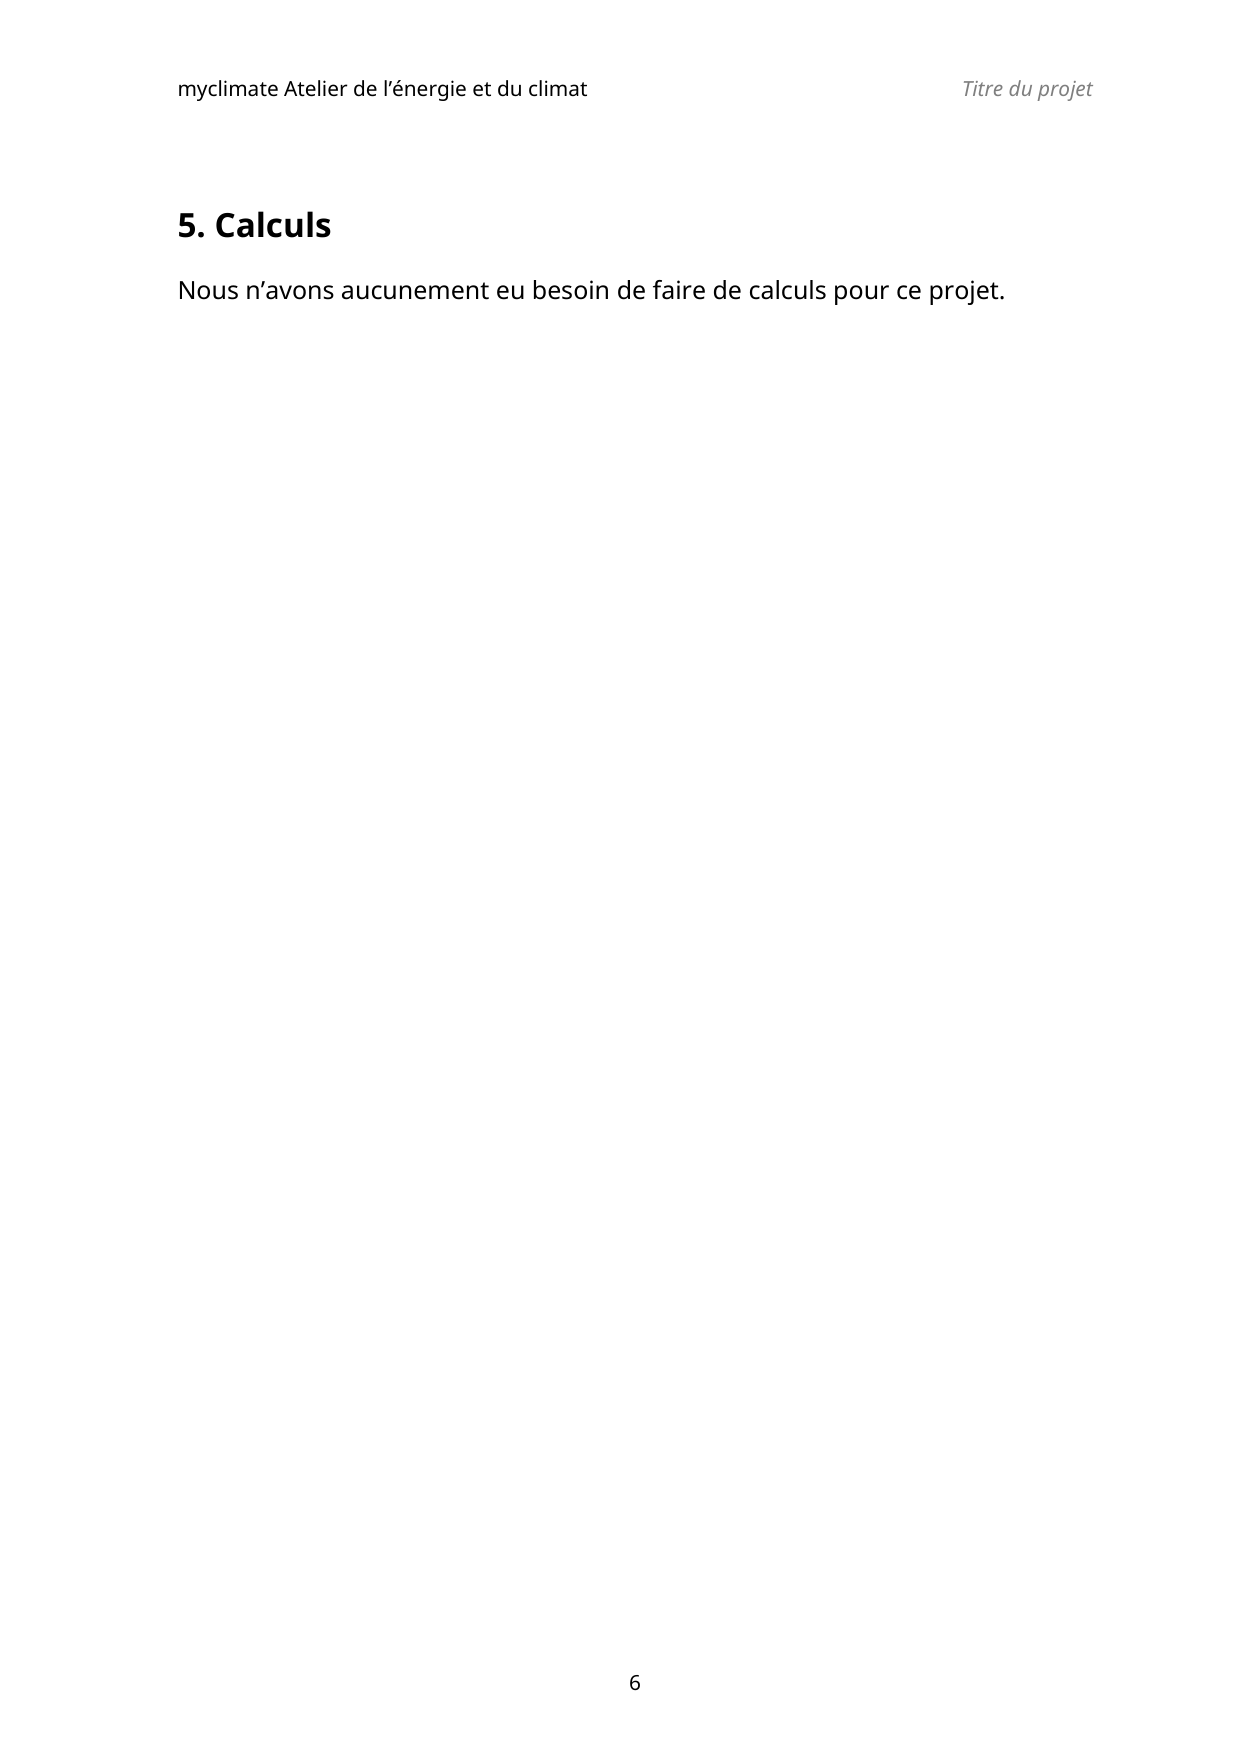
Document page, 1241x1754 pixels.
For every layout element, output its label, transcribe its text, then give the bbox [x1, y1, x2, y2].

text Calculs [177, 202, 1093, 248]
text Nous n’avons aucunement eu besoin de faire de calculs pour ce projet. [177, 273, 1093, 307]
